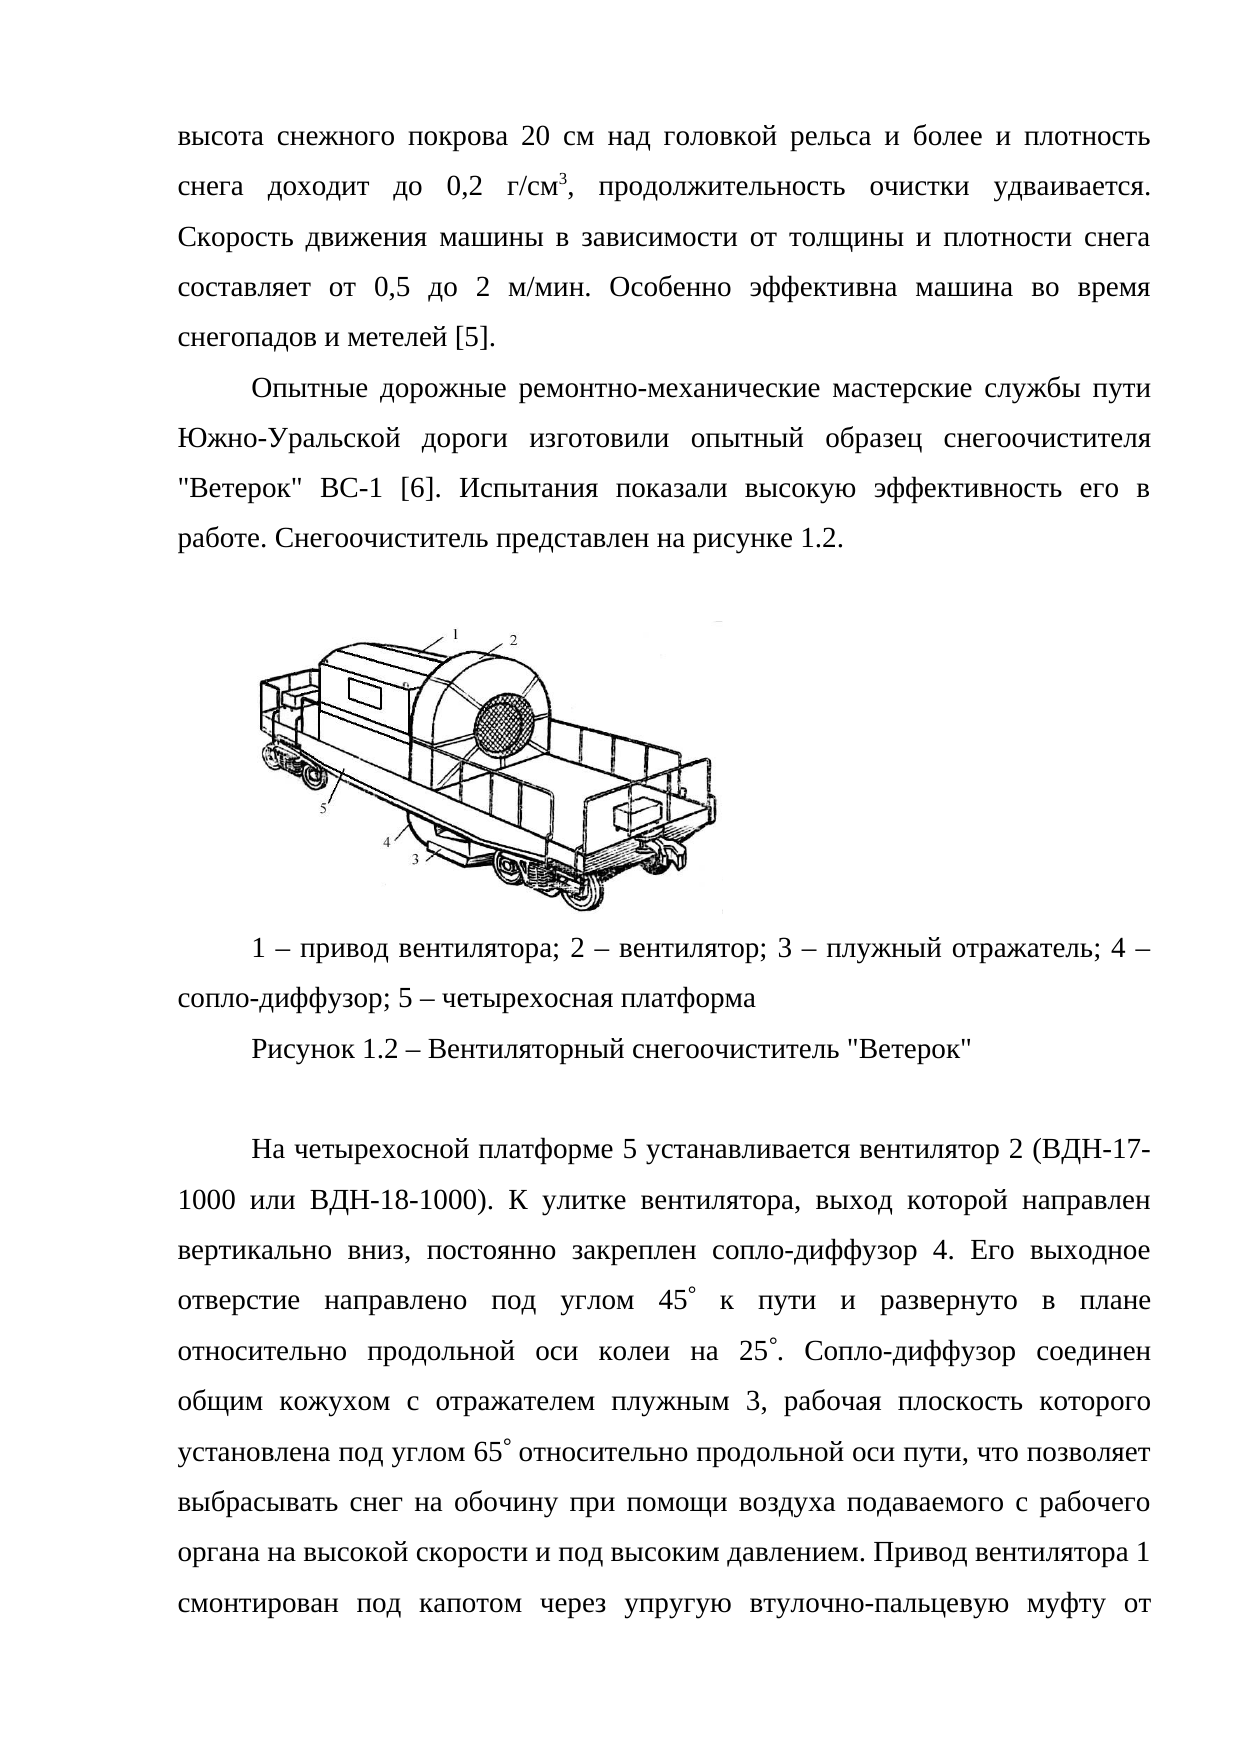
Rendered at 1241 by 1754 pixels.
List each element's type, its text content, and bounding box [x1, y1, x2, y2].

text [177, 118, 1152, 353]
text Рисунок 1.2 – Вентиляторный снегоочиститель "Ветерок" [177, 1031, 1152, 1064]
picture [251, 621, 723, 914]
text 1 – привод вентилятора; 2 – вентилятор; 3 – плужный отражатель; 4 – сопло-диффузор; 5 – четырехосная платформа [177, 930, 1152, 1014]
text Опытные дорожные ремонтно-механические мастерские службы пути Южно-Уральской дороги изготовили опытный образец снегоочистителя "Ветерок" ВС-1 [6]. Испытания показали высокую эффективность его в работе. Снегоочиститель представлен на рисунке 1.2. [177, 370, 1152, 554]
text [177, 1132, 1152, 1618]
